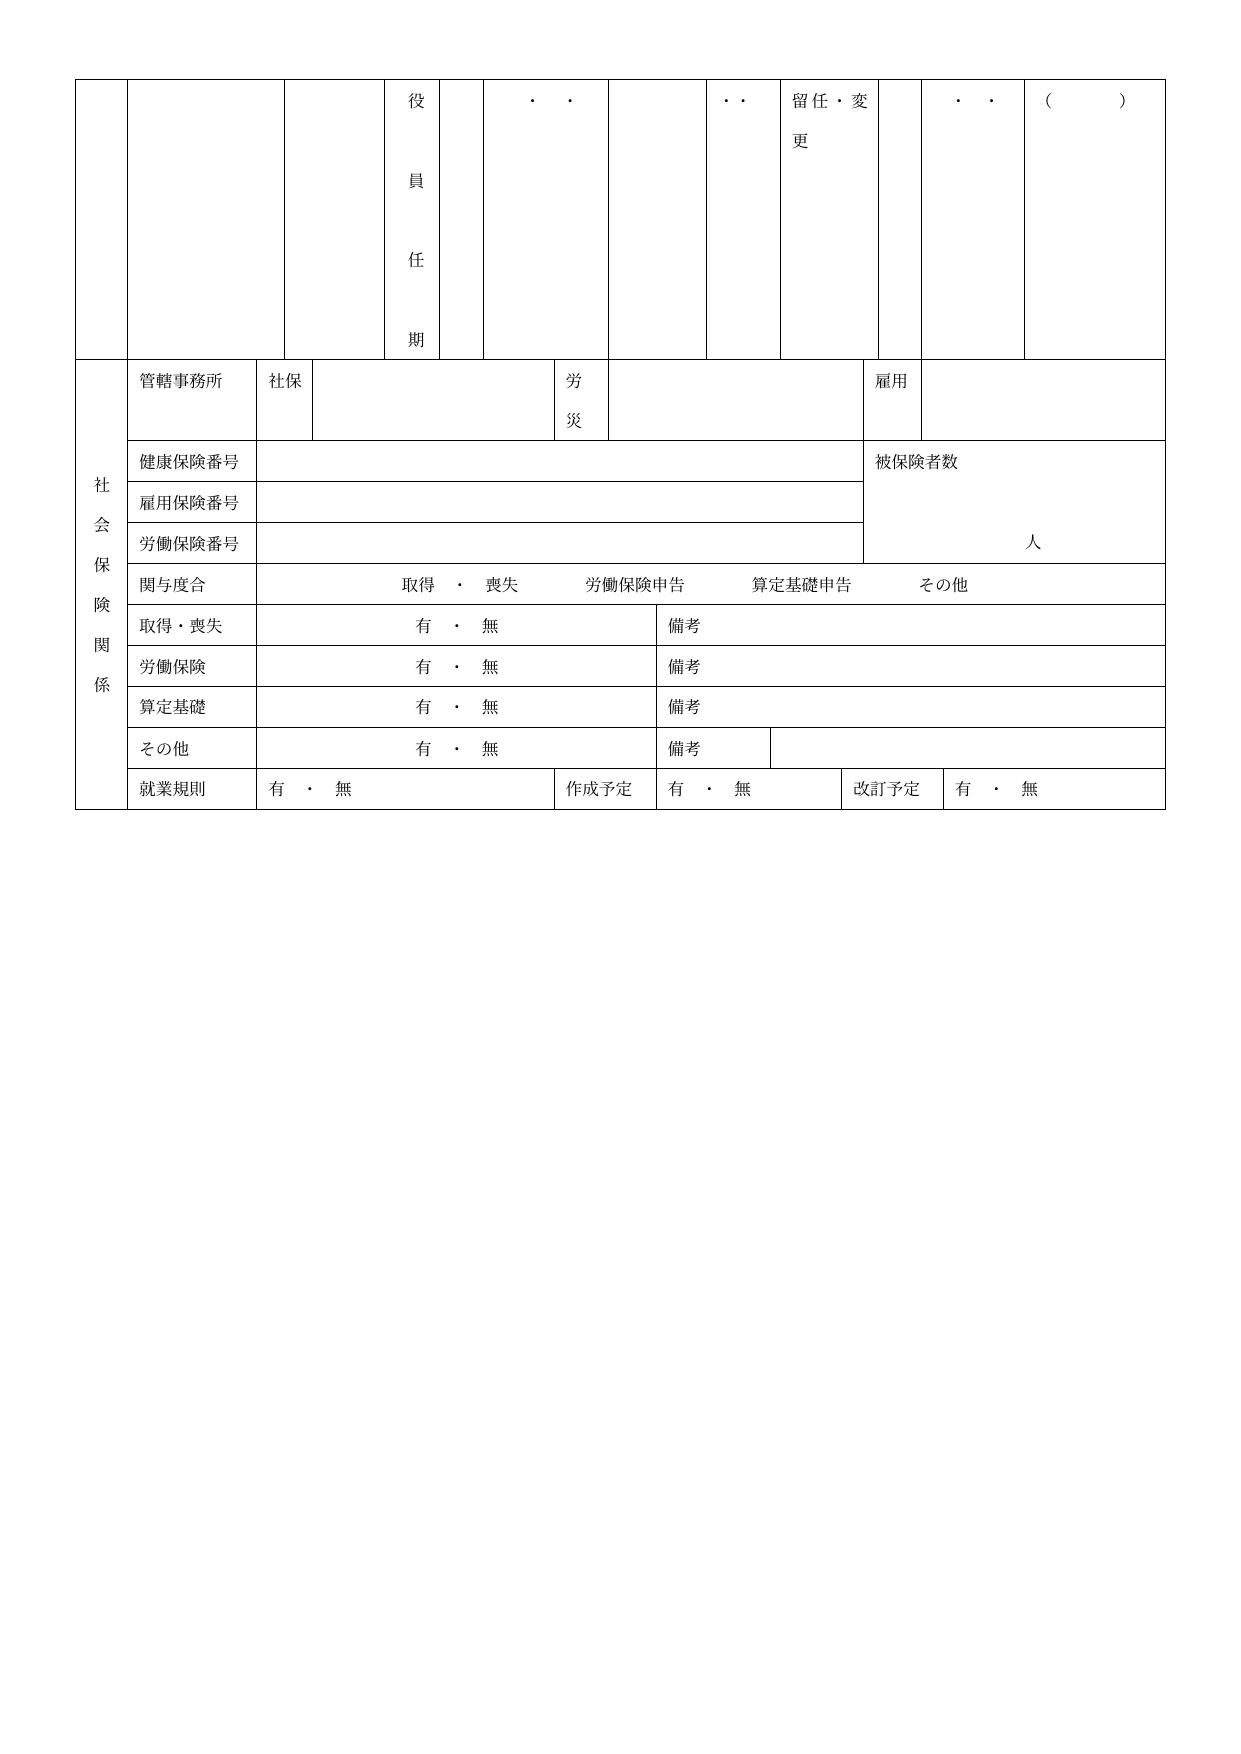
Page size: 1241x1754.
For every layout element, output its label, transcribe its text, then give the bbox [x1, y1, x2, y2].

table_cell 管轄事務所 [128, 360, 256, 440]
table_cell [771, 728, 1165, 768]
table_cell 算定基礎 [128, 687, 256, 727]
table_cell 作成予定 [555, 769, 656, 809]
table_cell 労災 [555, 360, 608, 440]
table_cell [313, 360, 554, 440]
table_cell 雇用保険番号 [128, 482, 256, 522]
table_cell 留任・変更 [781, 80, 878, 359]
table_cell 関与度合 [128, 564, 256, 604]
table_cell その他 [128, 728, 256, 768]
table_cell 改訂予定 [842, 769, 943, 809]
table_cell 取得・喪失 [128, 605, 256, 645]
table_cell 労働保険 [128, 646, 256, 686]
table_cell 健康保険番号 [128, 441, 256, 481]
table_cell 備考 [657, 605, 1165, 645]
table_cell 社保 [257, 360, 312, 440]
table_cell 有 ・ 無 [257, 605, 656, 645]
table_cell 備考 [657, 646, 1165, 686]
table_cell 被保険者数 人 [864, 441, 1165, 563]
table_cell 備考 [657, 728, 770, 768]
table_cell [257, 482, 863, 522]
table_cell 就業規則 [128, 769, 256, 809]
table_cell [609, 360, 863, 440]
table_cell 備考 [657, 687, 1165, 727]
table_cell 有 ・ 無 [257, 646, 656, 686]
table_cell ・ [484, 80, 608, 359]
table_cell [922, 360, 1165, 440]
table_cell 取得 ・ 喪失 労働保険申告 算定基礎申告 その他 [257, 564, 1165, 604]
table_cell 労働保険番号 [128, 523, 256, 563]
table_cell 有 ・ 無 [657, 769, 841, 809]
table_cell ・ ・ [922, 80, 1024, 359]
table_cell ・・ [707, 80, 780, 359]
table_cell 有 ・ 無 [257, 769, 554, 809]
table_cell ・ [128, 80, 284, 359]
table_cell [257, 441, 863, 481]
table_cell [257, 523, 863, 563]
table_cell 社会保険関係 [76, 360, 127, 809]
table_cell 有 ・ 無 [944, 769, 1165, 809]
table_cell 有 ・ 無 [257, 728, 656, 768]
table_cell （ ） [1025, 80, 1165, 359]
table_cell [285, 80, 384, 359]
table_cell 雇用 [864, 360, 921, 440]
table_cell 有 ・ 無 [257, 687, 656, 727]
